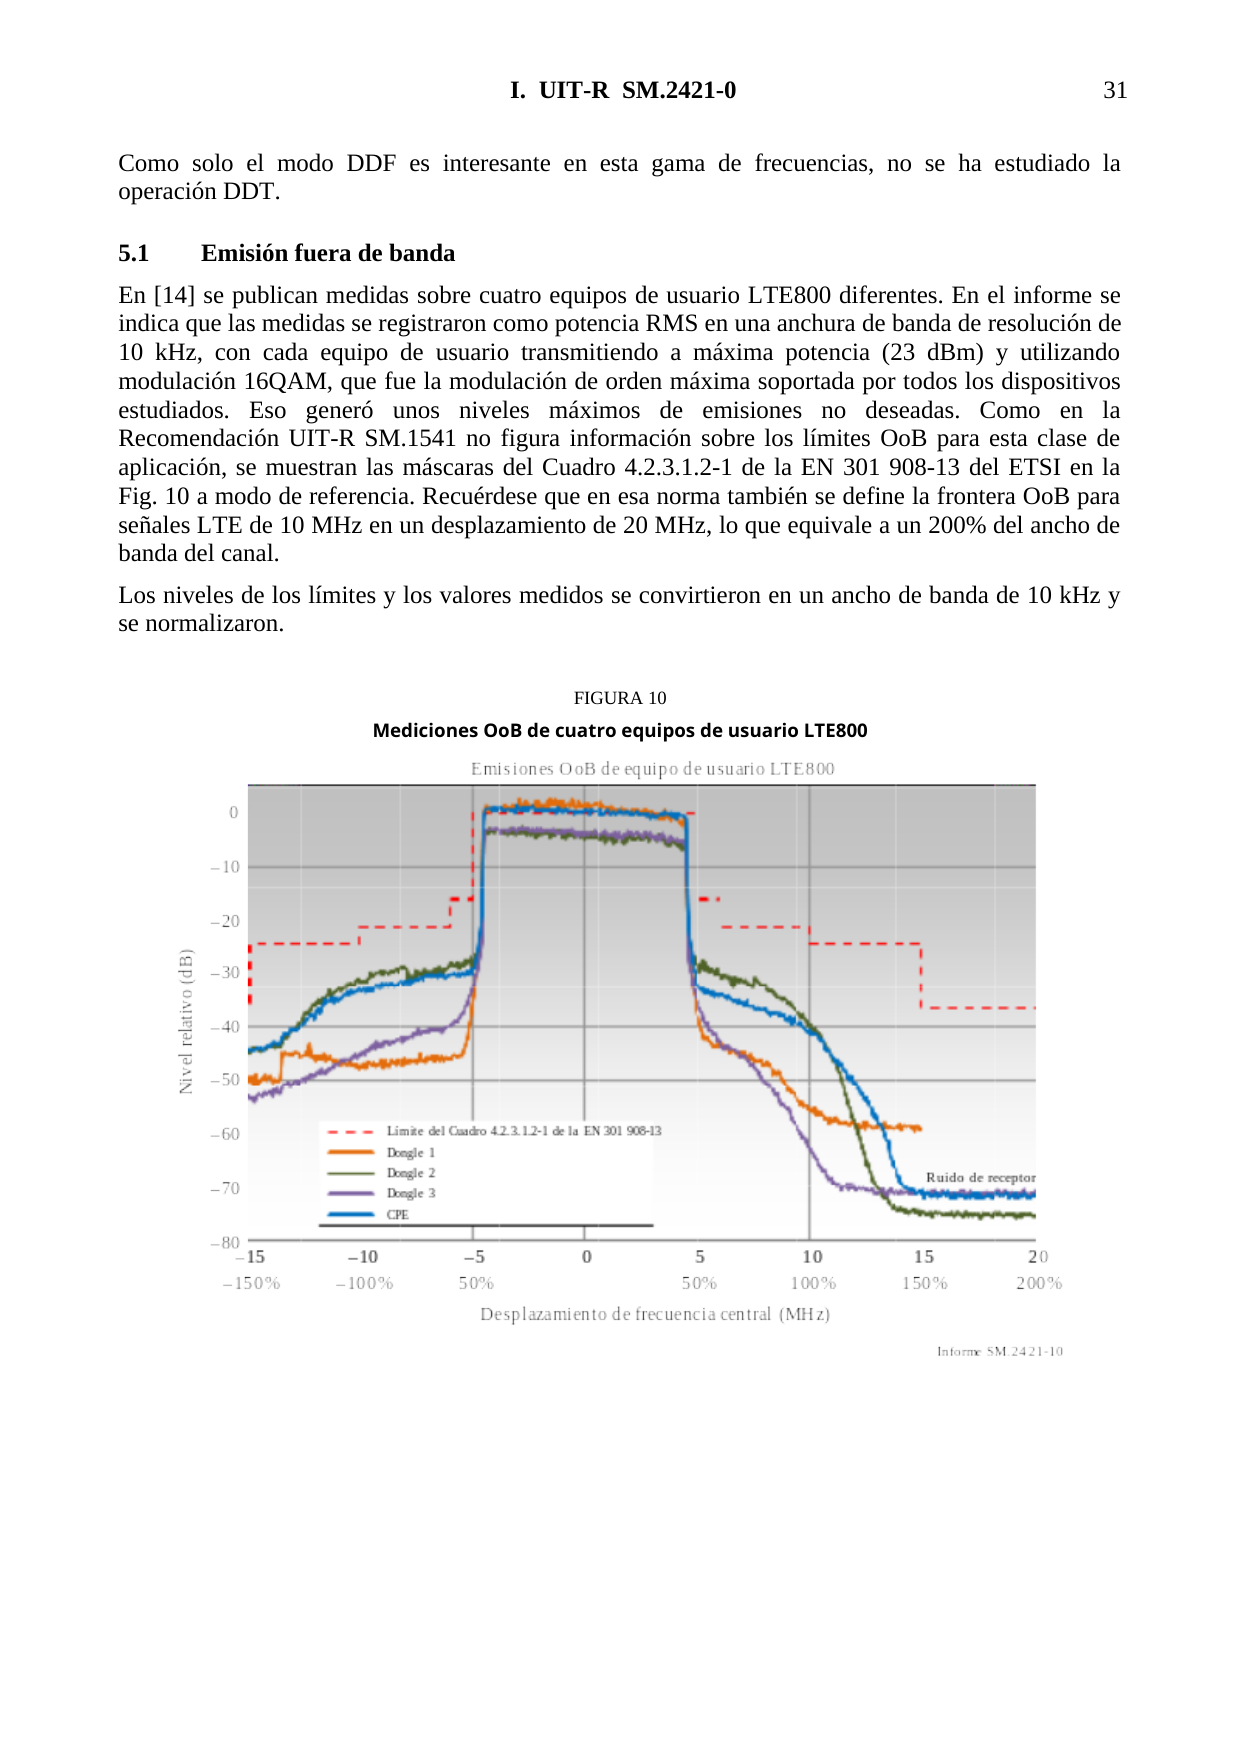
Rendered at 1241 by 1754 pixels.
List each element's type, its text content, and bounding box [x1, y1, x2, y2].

text En [14] se publican medidas sobre cuatro equipos de usuario LTE800 diferentes. En el informe se indica que las medidas se registraron como potencia RMS en una anchura de banda de resolución de 10 kHz, con cada equipo de usuario transmitiendo a máxima potencia (23 dBm) y utilizando modulación 16QAM, que fue la modulación de orden máxima soportada por todos los dispositivos estudiados. Eso generó unos niveles máximos de emisiones no deseadas. Como en la Recomendación UIT-R SM.1541 no figura información sobre los límites OoB para esta clase de aplicación, se muestran las máscaras del Cuadro 4.2.3.1.2-1 de la EN 301 908-13 del ETSI en la Fig. 10 a modo de referencia. Recuérdese que en esa norma también se define la frontera OoB para señales LTE de 10 MHz en un desplazamiento de 20 MHz, lo que equivale a un 200% del ancho de banda del canal. [118, 280, 1122, 567]
text Como solo el modo DDF es interesante en esta gama de frecuencias, no se ha estudiado la operación DDT. [118, 148, 1122, 205]
text Figura 10 [118, 687, 1122, 709]
title Mediciones OoB de cuatro equipos de usuario LTE800 [118, 717, 1122, 743]
text Los niveles de los límites y los valores medidos se convirtieron en un ancho de banda de 10 kHz y se normalizaron. [118, 580, 1122, 637]
subtitle 5.1 Emisión fuera de banda [118, 238, 1122, 267]
